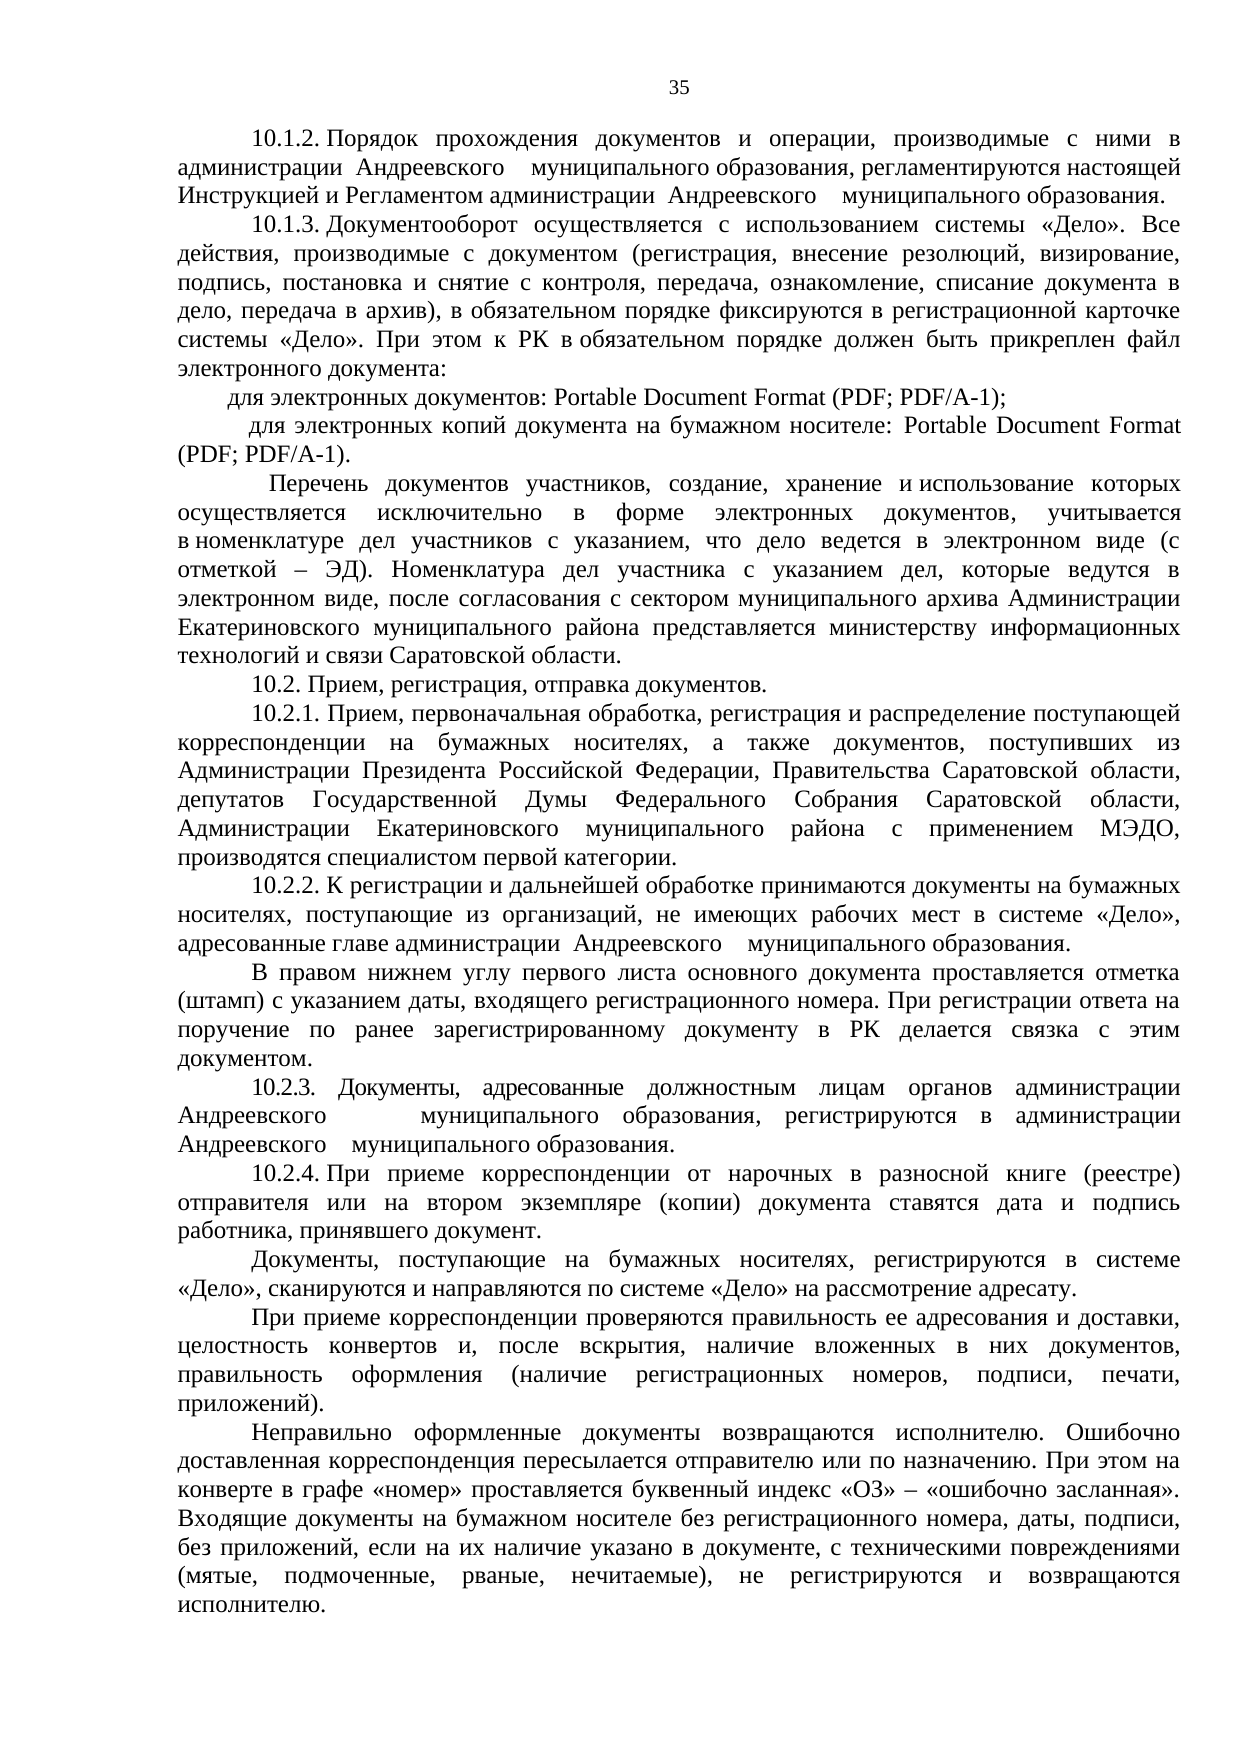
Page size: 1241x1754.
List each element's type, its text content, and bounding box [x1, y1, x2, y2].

text 10.2. Прием, регистрация, отправка документов. [177, 669, 1181, 698]
text 10.1.2. Порядок прохождения документов и операции, производимые с ними в администрации Андреевского муниципального образования, регламентируются настоящей Инструкцией и Регламентом администрации Андреевского муниципального образования. [177, 123, 1181, 209]
text 10.2.1. Прием, первоначальная обработка, регистрация и распределение поступающей корреспонденции на бумажных носителях, а также документов, поступивших из Администрации Президента Российской Федерации, Правительства Саратовской области, депутатов Государственной Думы Федерального Собрания Саратовской области, Администрации Екатериновского муниципального района с применением МЭДО, производятся специалистом первой категории. [177, 698, 1181, 871]
text 10.2.4. При приеме корреспонденции от нарочных в разносной книге (реестре) отправителя или на втором экземпляре (копии) документа ставятся дата и подпись работника, принявшего документ. [177, 1158, 1181, 1244]
text Документы, поступающие на бумажных носителях, регистрируются в системе «Дело», сканируются и направляются по системе «Дело» на рассмотрение адресату. [177, 1244, 1181, 1302]
text Неправильно оформленные документы возвращаются исполнителю. Ошибочно доставленная корреспонденция пересылается отправителю или по назначению. При этом на конверте в графе «номер» проставляется буквенный индекс «ОЗ» – «ошибочно засланная». Входящие документы на бумажном носителе без регистрационного номера, даты, подписи, без приложений, если на их наличие указано в документе, с техническими повреждениями (мятые, подмоченные, рваные, нечитаемые), не регистрируются и возвращаются исполнителю. [177, 1417, 1181, 1618]
text При приеме корреспонденции проверяются правильность ее адресования и доставки, целостность конвертов и, после вскрытия, наличие вложенных в них документов, правильность оформления (наличие регистрационных номеров, подписи, печати, приложений). [177, 1302, 1181, 1417]
text В правом нижнем углу первого листа основного документа проставляется отметка (штамп) с указанием даты, входящего регистрационного номера. При регистрации ответа на поручение по ранее зарегистрированному документу в РК делается связка с этим документом. [177, 957, 1181, 1072]
text 10.2.3. Документы, адресованные должностным лицам органов администрации Андреевского муниципального образования, регистрируются в администрации Андреевского муниципального образования. [177, 1072, 1181, 1158]
text для электронных документов: Portable Document Format (PDF; PDF/A-1); [177, 382, 1181, 411]
text 10.2.2. К регистрации и дальнейшей обработке принимаются документы на бумажных носителях, поступающие из организаций, не имеющих рабочих мест в системе «Дело», адресованные главе администрации Андреевского муниципального образования. [177, 871, 1181, 957]
text Перечень документов участников, создание, хранение и использование которых осуществляется исключительно в форме электронных документов, учитывается в номенклатуре дел участников с указанием, что дело ведется в электронном виде (с отметкой – ЭД). Номенклатура дел участника с указанием дел, которые ведутся в электронном виде, после согласования с сектором муниципального архива Администрации Екатериновского муниципального района представляется министерству информационных технологий и связи Саратовской области. [177, 468, 1181, 669]
text 10.1.3. Документооборот осуществляется с использованием системы «Дело». Все действия, производимые с документом (регистрация, внесение резолюций, визирование, подпись, постановка и снятие с контроля, передача, ознакомление, списание документа в дело, передача в архив), в обязательном порядке фиксируются в регистрационной карточке системы «Дело». При этом к РК в обязательном порядке должен быть прикреплен файл электронного документа: [177, 209, 1181, 382]
text для электронных копий документа на бумажном носителе: Portable Document Format (PDF; PDF/A-1). [177, 411, 1181, 468]
